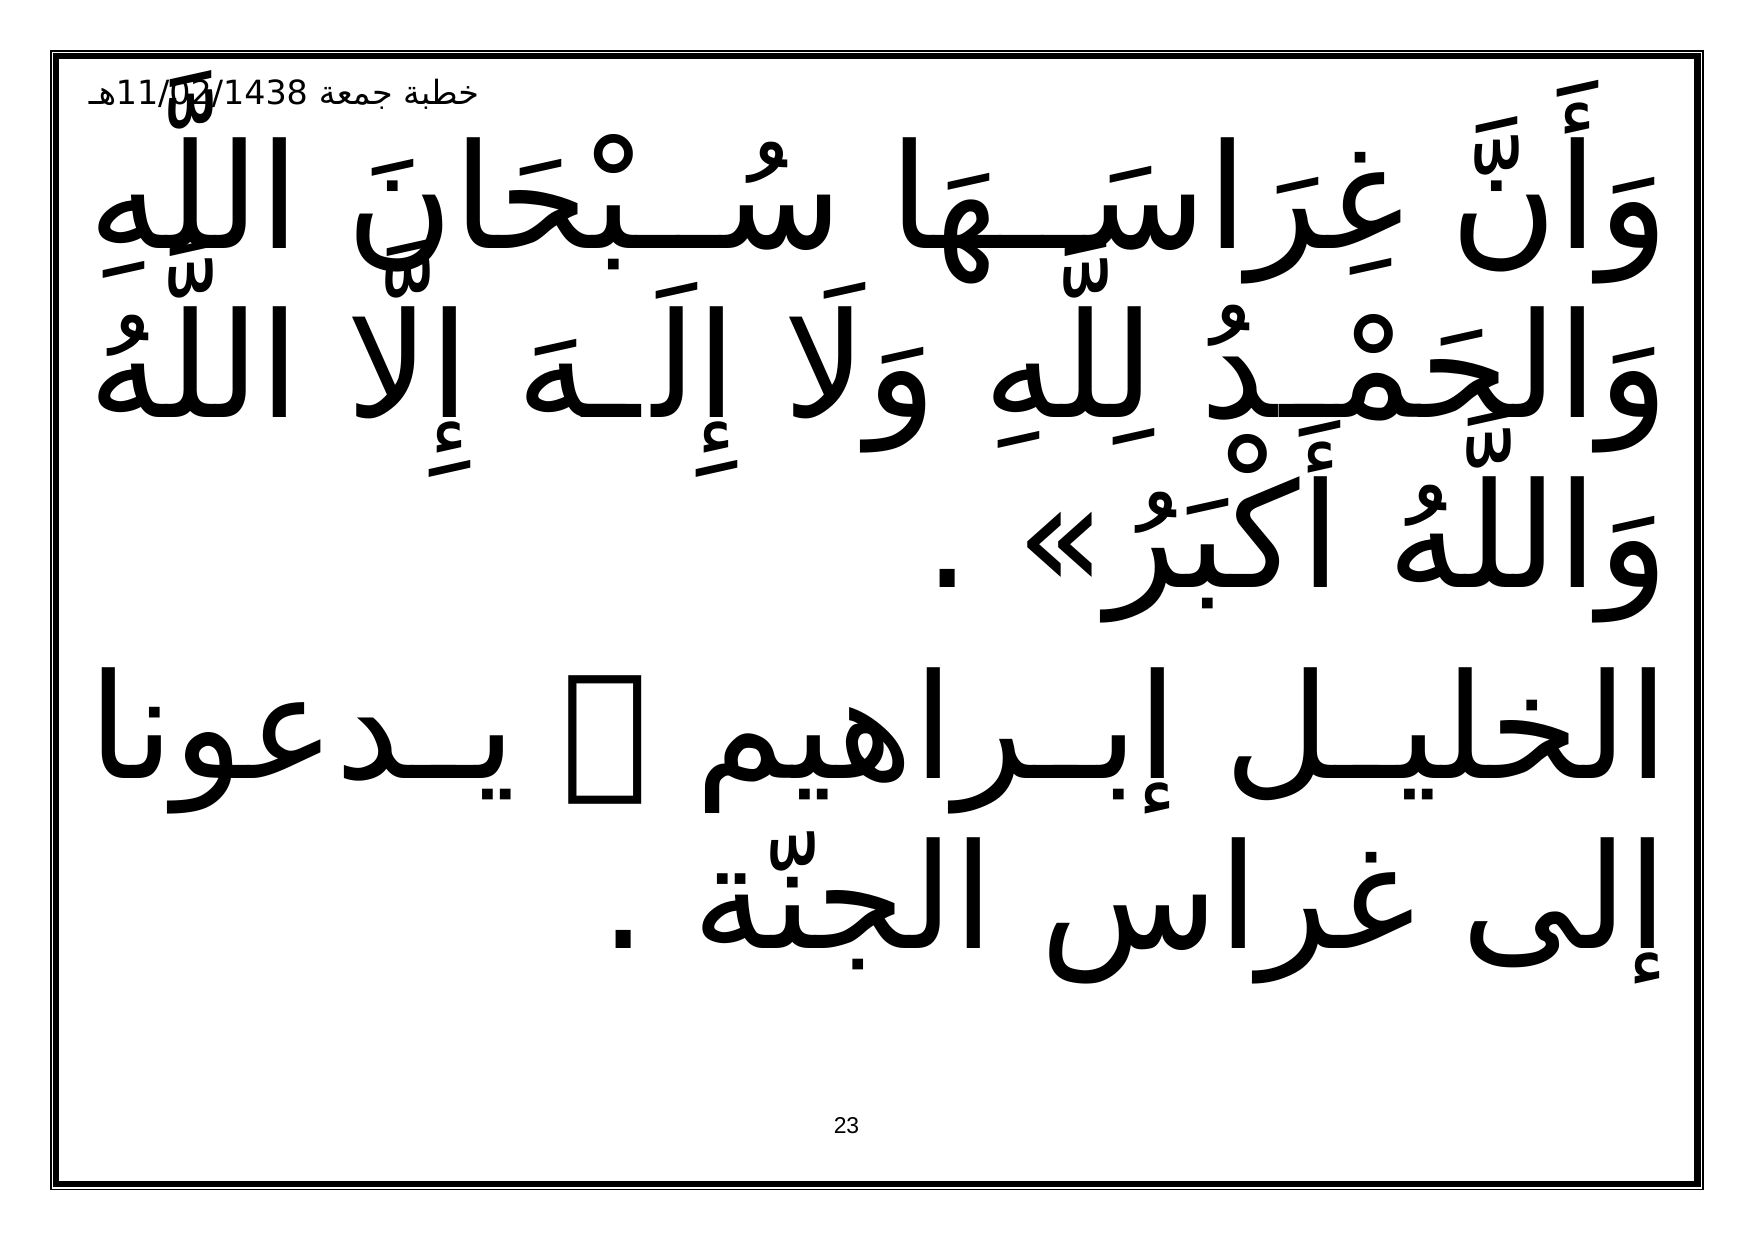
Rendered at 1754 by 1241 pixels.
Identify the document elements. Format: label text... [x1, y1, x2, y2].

text الخليل إبراهيم يدعونا إلى غراس الجنّة . [89, 643, 1669, 982]
text وَأَنَّ غِرَاسَهَا سُبْحَانَ اللَّهِ وَالحَمْدُ لِلَّهِ وَلَا إِلَهَ إِلَّا اللَّهُ وَاللَّهُ أَكْبَرُ» . [89, 113, 1669, 622]
